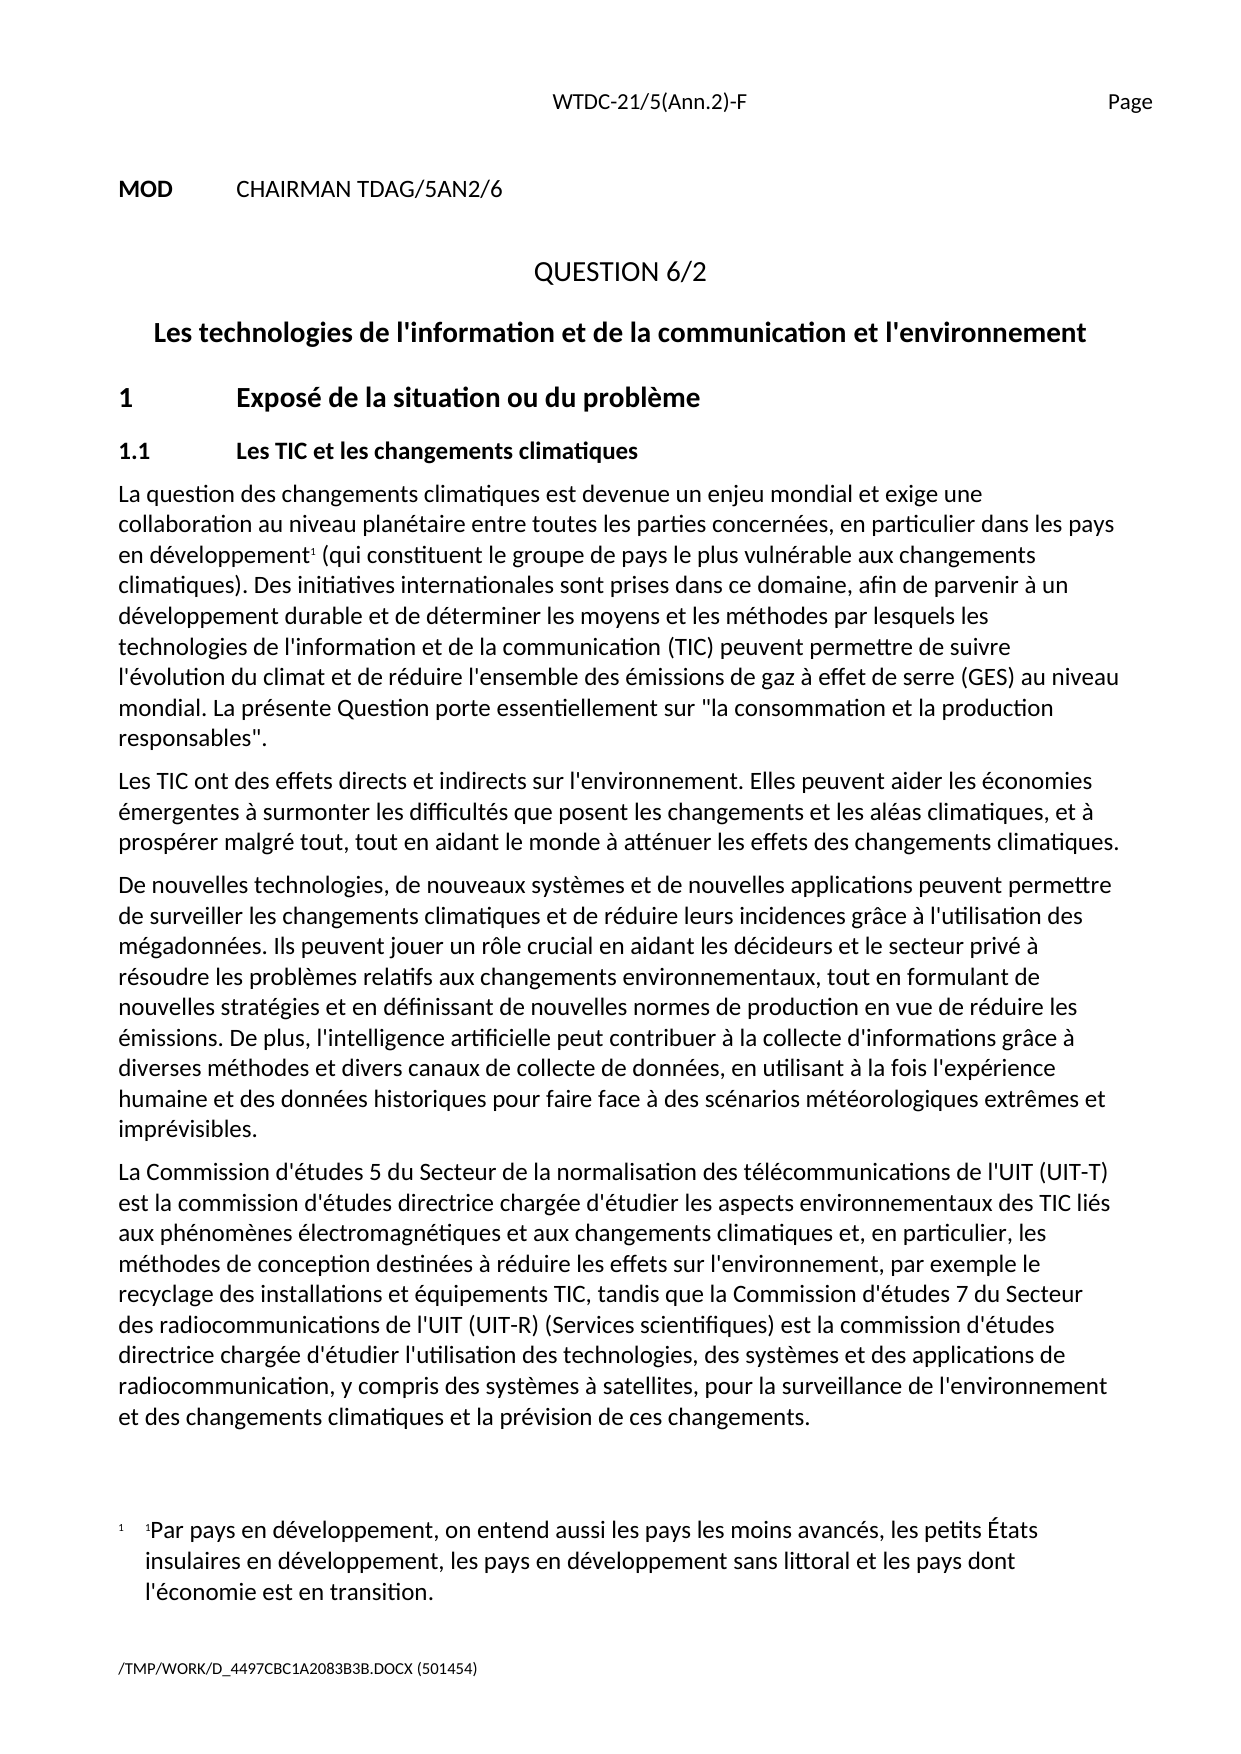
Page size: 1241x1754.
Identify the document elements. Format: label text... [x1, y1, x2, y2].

text La Commission d'études 5 du Secteur de la normalisation des télécommunications de l'UIT (UIT-T) est la commission d'études directrice chargée d'étudier les aspects environnementaux des TIC liés aux phénomènes électromagnétiques et aux changements climatiques et, en particulier, les méthodes de conception destinées à réduire les effets sur l'environnement, par exemple le recyclage des installations et équipements TIC, tandis que la Commission d'études 7 du Secteur des radiocommunications de l'UIT (UIT-R) (Services scientifiques) est la commission d'études directrice chargée d'étudier l'utilisation des technologies, des systèmes et des applications de radiocommunication, y compris des systèmes à satellites, pour la surveillance de l'environnement et des changements climatiques et la prévision de ces changements. [118, 1157, 1122, 1431]
text QUESTION 6/2 [118, 253, 1122, 289]
text La question des changements climatiques est devenue un enjeu mondial et exige une collaboration au niveau planétaire entre toutes les parties concernées, en particulier dans les pays en développement1 (qui constituent le groupe de pays le plus vulnérable aux changements climatiques). Des initiatives internationales sont prises dans ce domaine, afin de parvenir à un développement durable et de déterminer les moyens et les méthodes par lesquels les technologies de l'information et de la communication (TIC) peuvent permettre de suivre l'évolution du climat et de réduire l'ensemble des émissions de gaz à effet de serre (GES) au niveau mondial. [118, 478, 1122, 753]
subtitle 1 Exposé de la situation ou du problème [118, 379, 1122, 414]
text MOD CHAIRMAN TDAG/5AN2/6 [118, 173, 1122, 203]
title Les technologies de l'information et de la communication et l'environnement [118, 314, 1122, 349]
subtitle 1.1 Les TIC et les changements climatiques [118, 435, 1122, 466]
